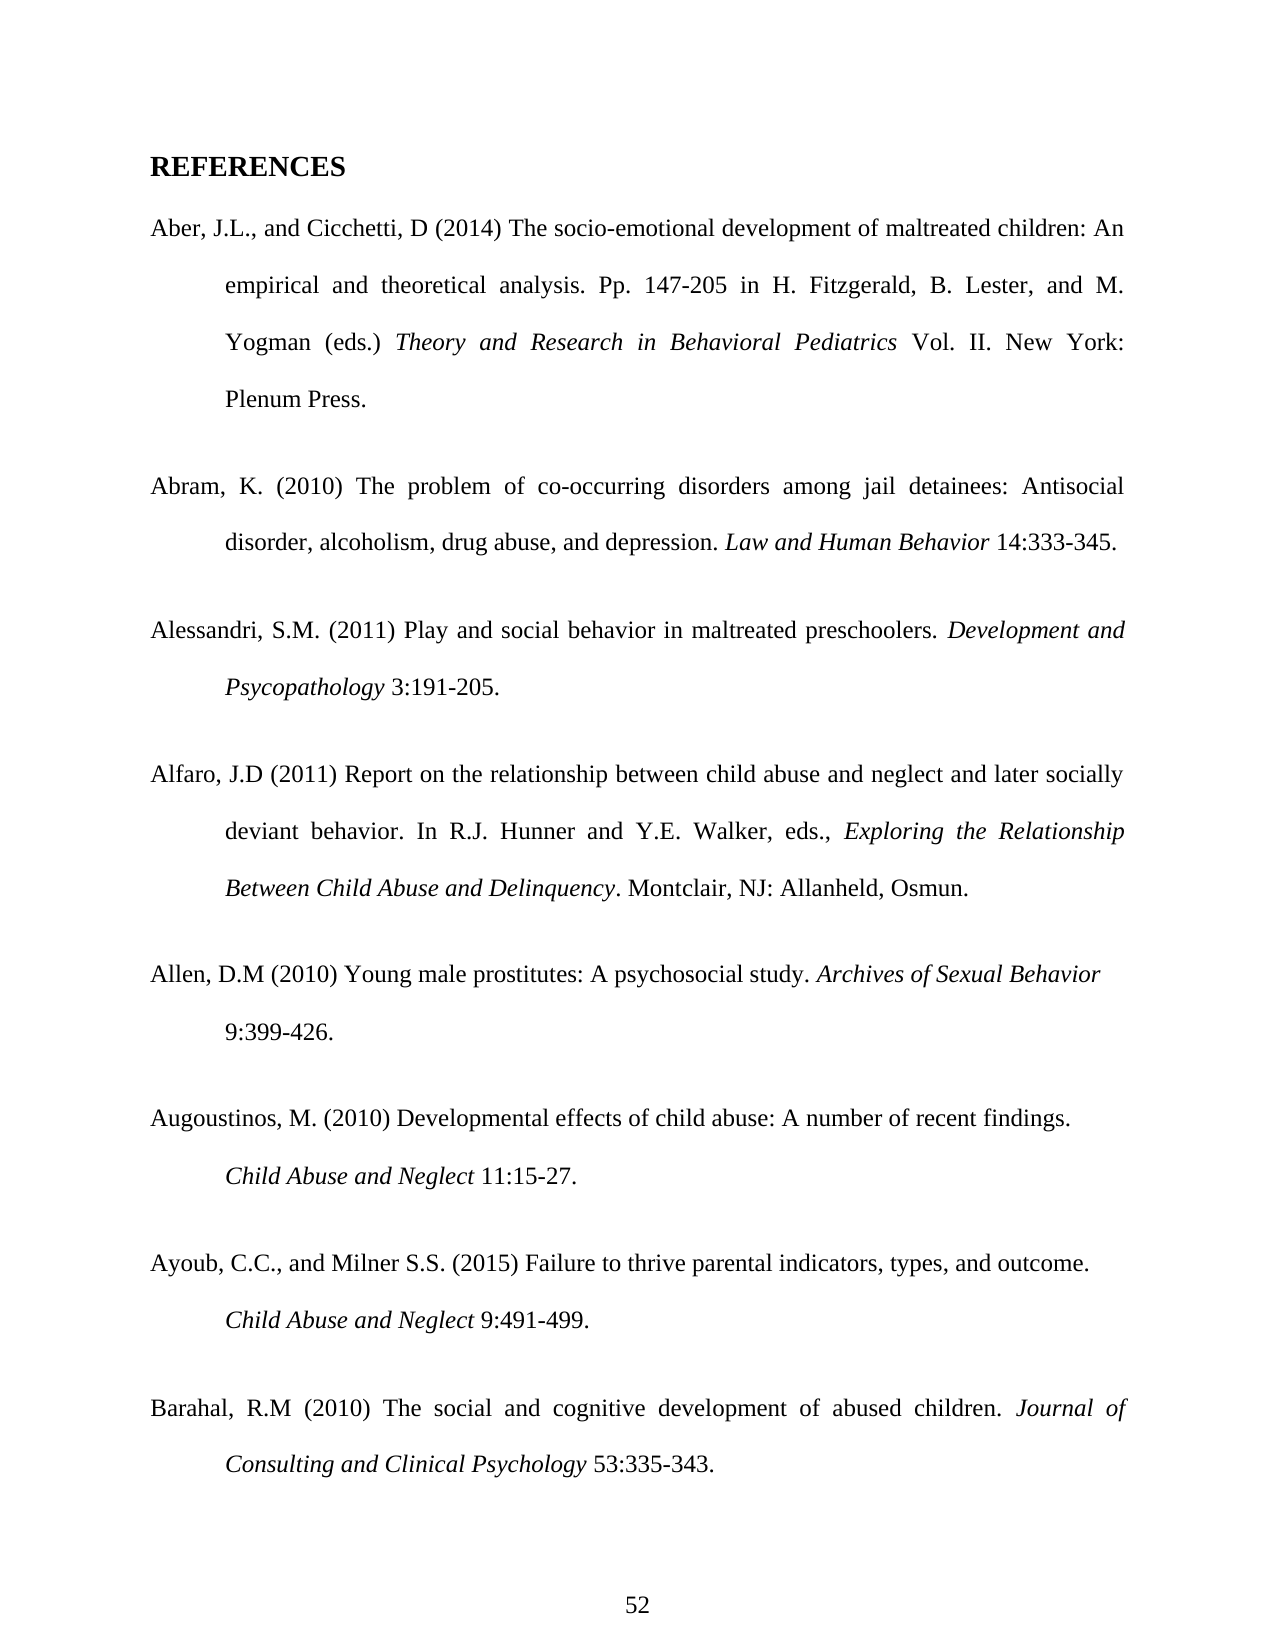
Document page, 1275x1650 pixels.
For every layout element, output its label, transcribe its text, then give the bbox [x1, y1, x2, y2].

text Augoustinos, M. (2010) Developmental effects of child abuse: A number of recent findings. [150, 1103, 1125, 1132]
text Allen, D.M (2010) Young male prostitutes: A psychosocial study. Archives of Sexual Behavior [150, 959, 1125, 988]
text Abram, K. (2010) The problem of co-occurring disorders among jail detainees: Antisocial disorder, alcoholism, drug abuse, and depression. Law and Human Behavior 14:333-345. [150, 471, 1125, 556]
text Child Abuse and Neglect 9:491-499. [225, 1305, 1125, 1334]
text Barahal, R.M (2010) The social and cognitive development of abused children. Journal of Consulting and Clinical Psychology 53:335-343. [150, 1393, 1125, 1478]
text Child Abuse and Neglect 11:15-27. [225, 1161, 1125, 1189]
text Alfaro, J.D (2011) Report on the relationship between child abuse and neglect and later socially deviant behavior. In R.J. Hunner and Y.E. Walker, eds., Exploring the Relationship Between Child Abuse and Delinquency. Montclair, NJ: Allanheld, Osmun. [150, 759, 1125, 901]
text Alessandri, S.M. (2011) Play and social behavior in maltreated preschoolers. Development and Psycopathology 3:191-205. [150, 616, 1125, 700]
text Aber, J.L., and Cicchetti, D (2014) The socio-emotional development of maltreated children: An empirical and theoretical analysis. Pp. 147-205 in H. Fitzgerald, B. Lester, and M. Yogman (eds.) Theory and Research in Behavioral Pediatrics Vol. II. New York: Plenum Press. [150, 213, 1125, 412]
text 9:399-426. [225, 1017, 1125, 1045]
text 52 [150, 1590, 1125, 1618]
text REFERENCES [150, 149, 1125, 183]
text Ayoub, C.C., and Milner S.S. (2015) Failure to thrive parental indicators, types, and outcome. [150, 1248, 1125, 1276]
